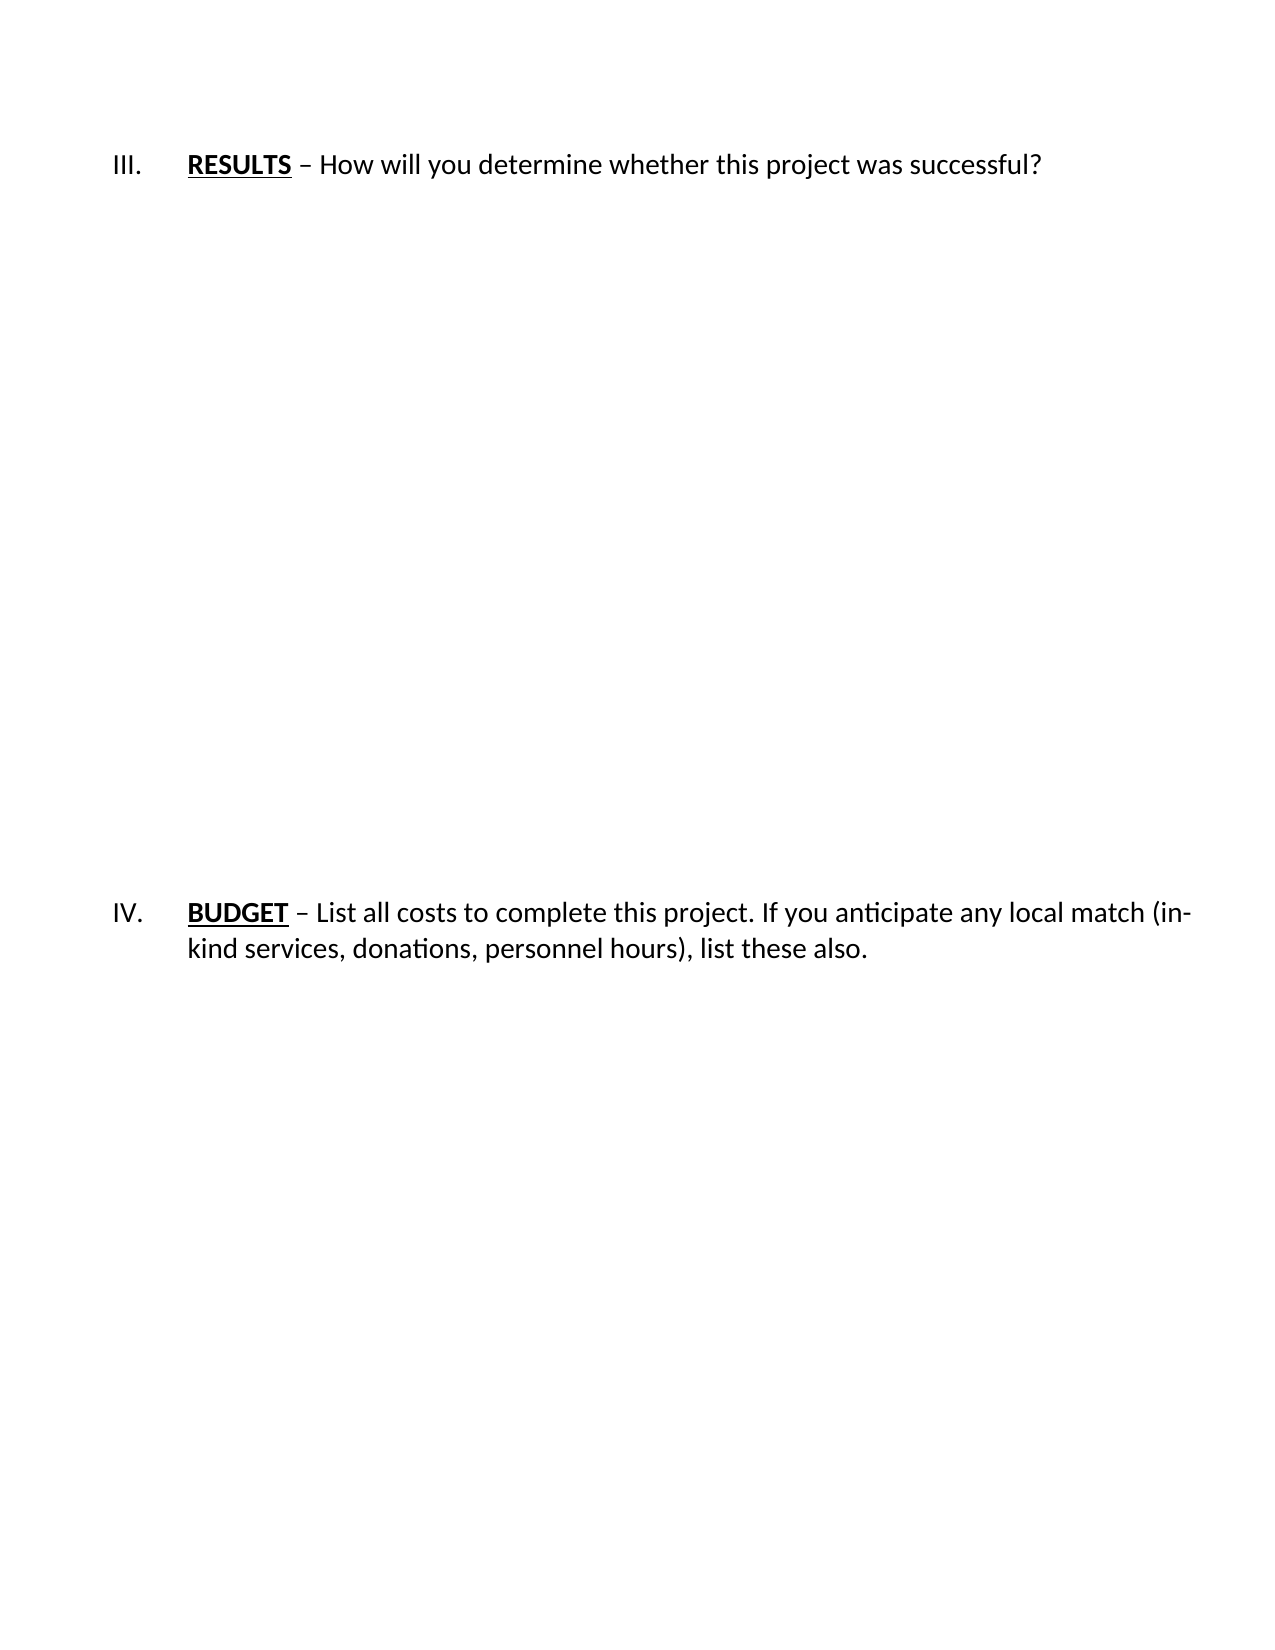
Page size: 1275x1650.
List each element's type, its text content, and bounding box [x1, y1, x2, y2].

list RESULTS – How will you determine whether this project was successful? [112, 146, 1200, 182]
list BUDGET – List all costs to complete this project. If you anticipate any local match (in-kind services, donations, personnel hours), list these also. [112, 894, 1200, 966]
